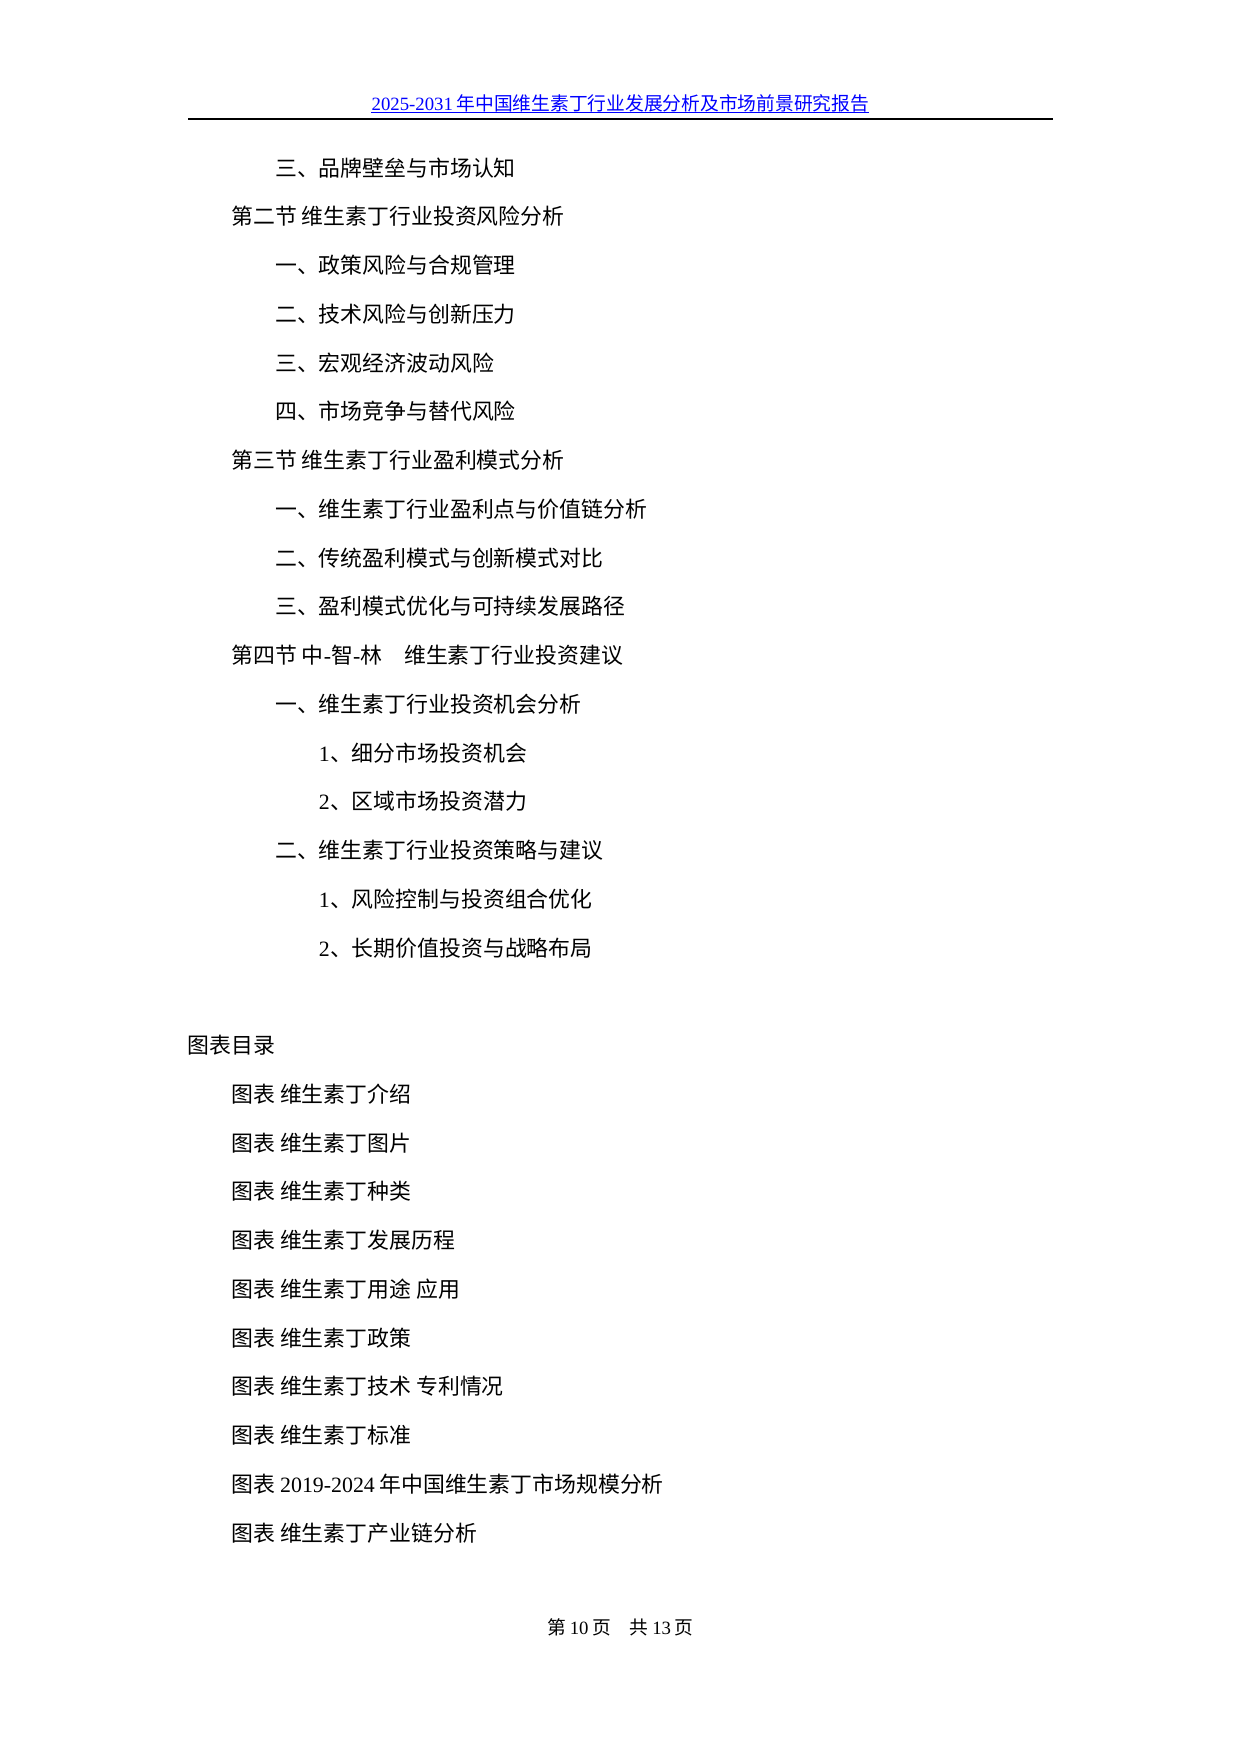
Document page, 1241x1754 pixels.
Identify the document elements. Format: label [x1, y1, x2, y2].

text [187, 150, 1053, 1548]
